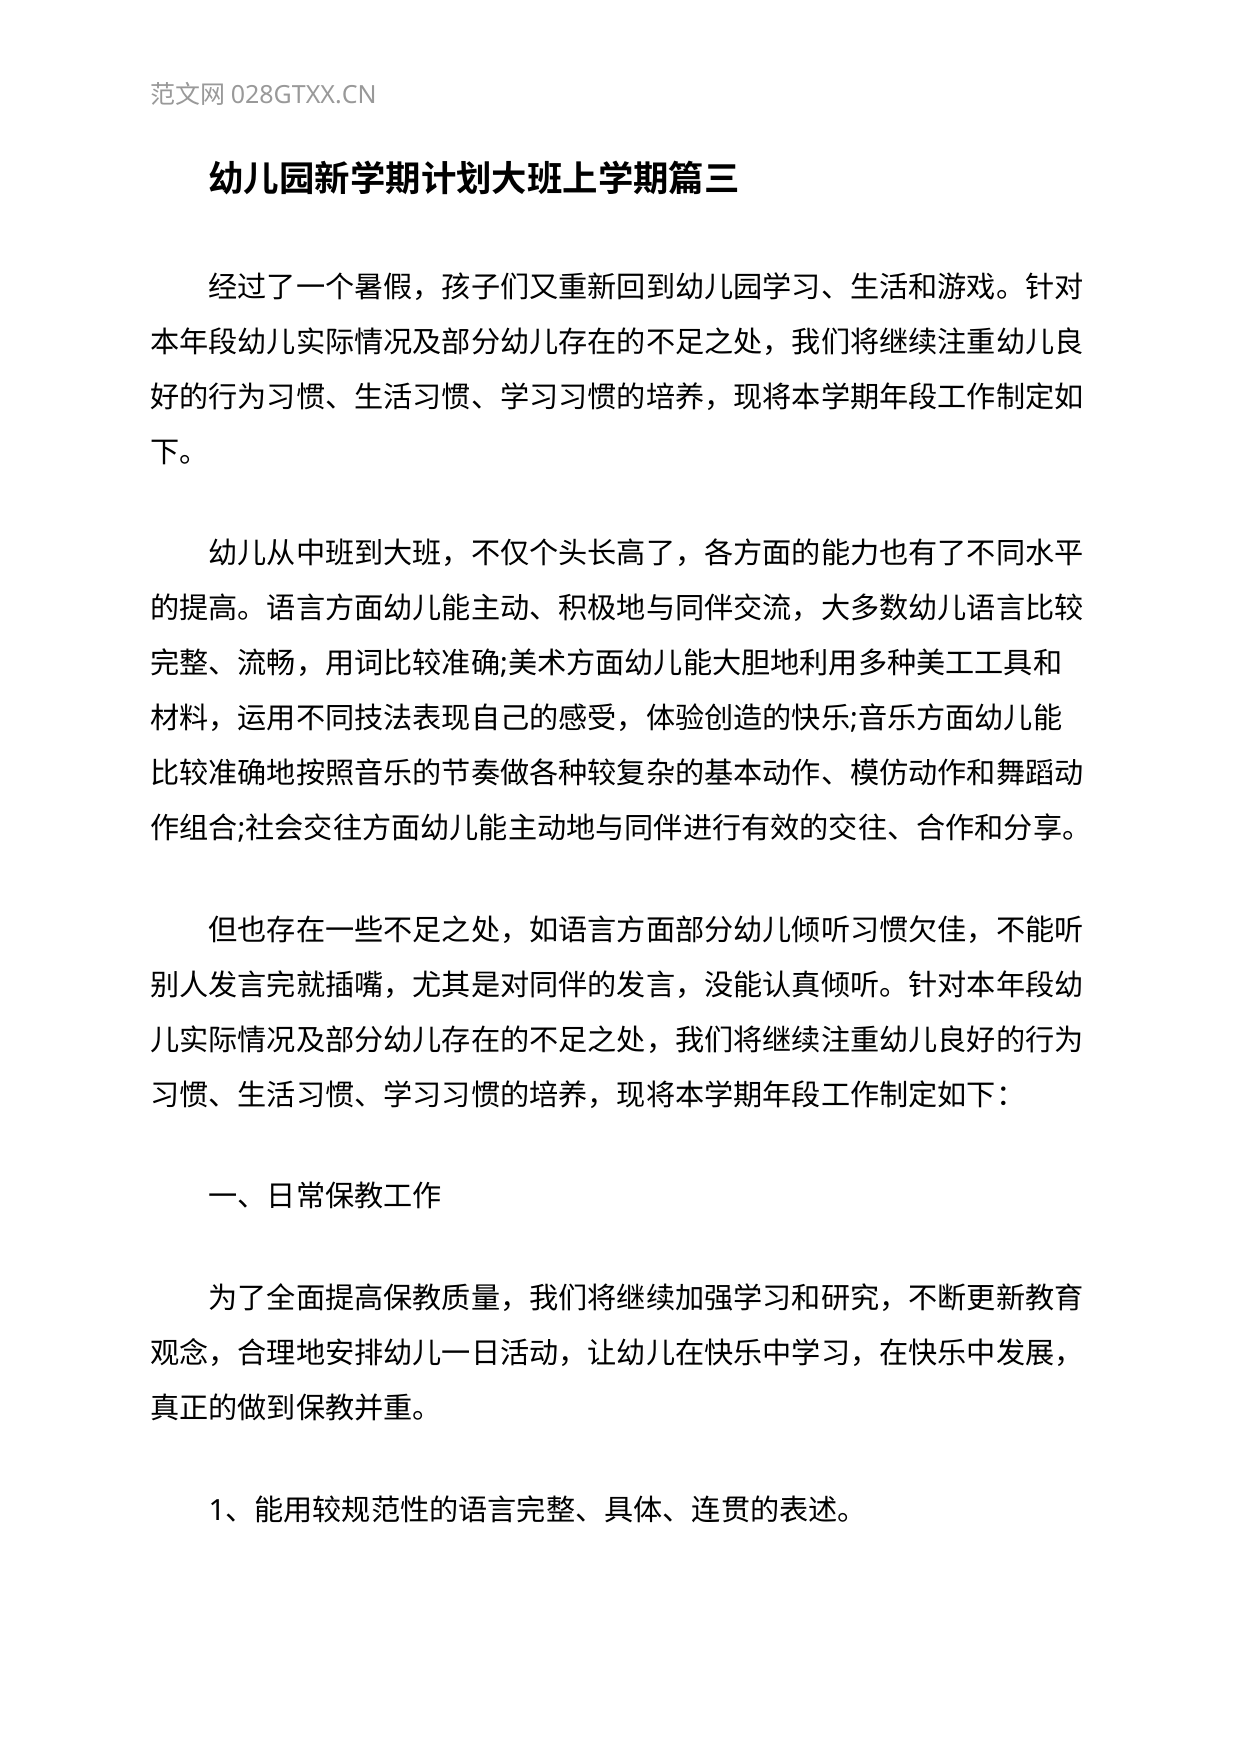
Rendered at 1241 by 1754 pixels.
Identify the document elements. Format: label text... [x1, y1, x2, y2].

text 经过了一个暑假，孩子们又重新回到幼儿园学习、生活和游戏。针对本年段幼儿实际情况及部分幼儿存在的不足之处，我们将继续注重幼儿良好的行为习惯、生活习惯、学习习惯的培养，现将本学期年段工作制定如下。 [150, 263, 1090, 470]
text 1、能用较规范性的语言完整、具体、连贯的表述。 [150, 1486, 1090, 1529]
text 幼儿从中班到大班，不仅个头长高了，各方面的能力也有了不同水平的提高。语言方面幼儿能主动、积极地与同伴交流，大多数幼儿语言比较完整、流畅，用词比较准确;美术方面幼儿能大胆地利用多种美工工具和材料，运用不同技法表现自己的感受，体验创造的快乐;音乐方面幼儿能比较准确地按照音乐的节奏做各种较复杂的基本动作、模仿动作和舞蹈动作组合;社会交往方面幼儿能主动地与同伴进行有效的交往、合作和分享。 [150, 530, 1090, 847]
text 但也存在一些不足之处，如语言方面部分幼儿倾听习惯欠佳，不能听别人发言完就插嘴，尤其是对同伴的发言，没能认真倾听。针对本年段幼儿实际情况及部分幼儿存在的不足之处，我们将继续注重幼儿良好的行为习惯、生活习惯、学习习惯的培养，现将本学期年段工作制定如下： [150, 907, 1090, 1113]
text 一、日常保教工作 [150, 1173, 1090, 1215]
text 幼儿园新学期计划大班上学期篇三 [150, 150, 1090, 201]
text 为了全面提高保教质量，我们将继续加强学习和研究，不断更新教育观念，合理地安排幼儿一日活动，让幼儿在快乐中学习，在快乐中发展，真正的做到保教并重。 [150, 1275, 1090, 1427]
